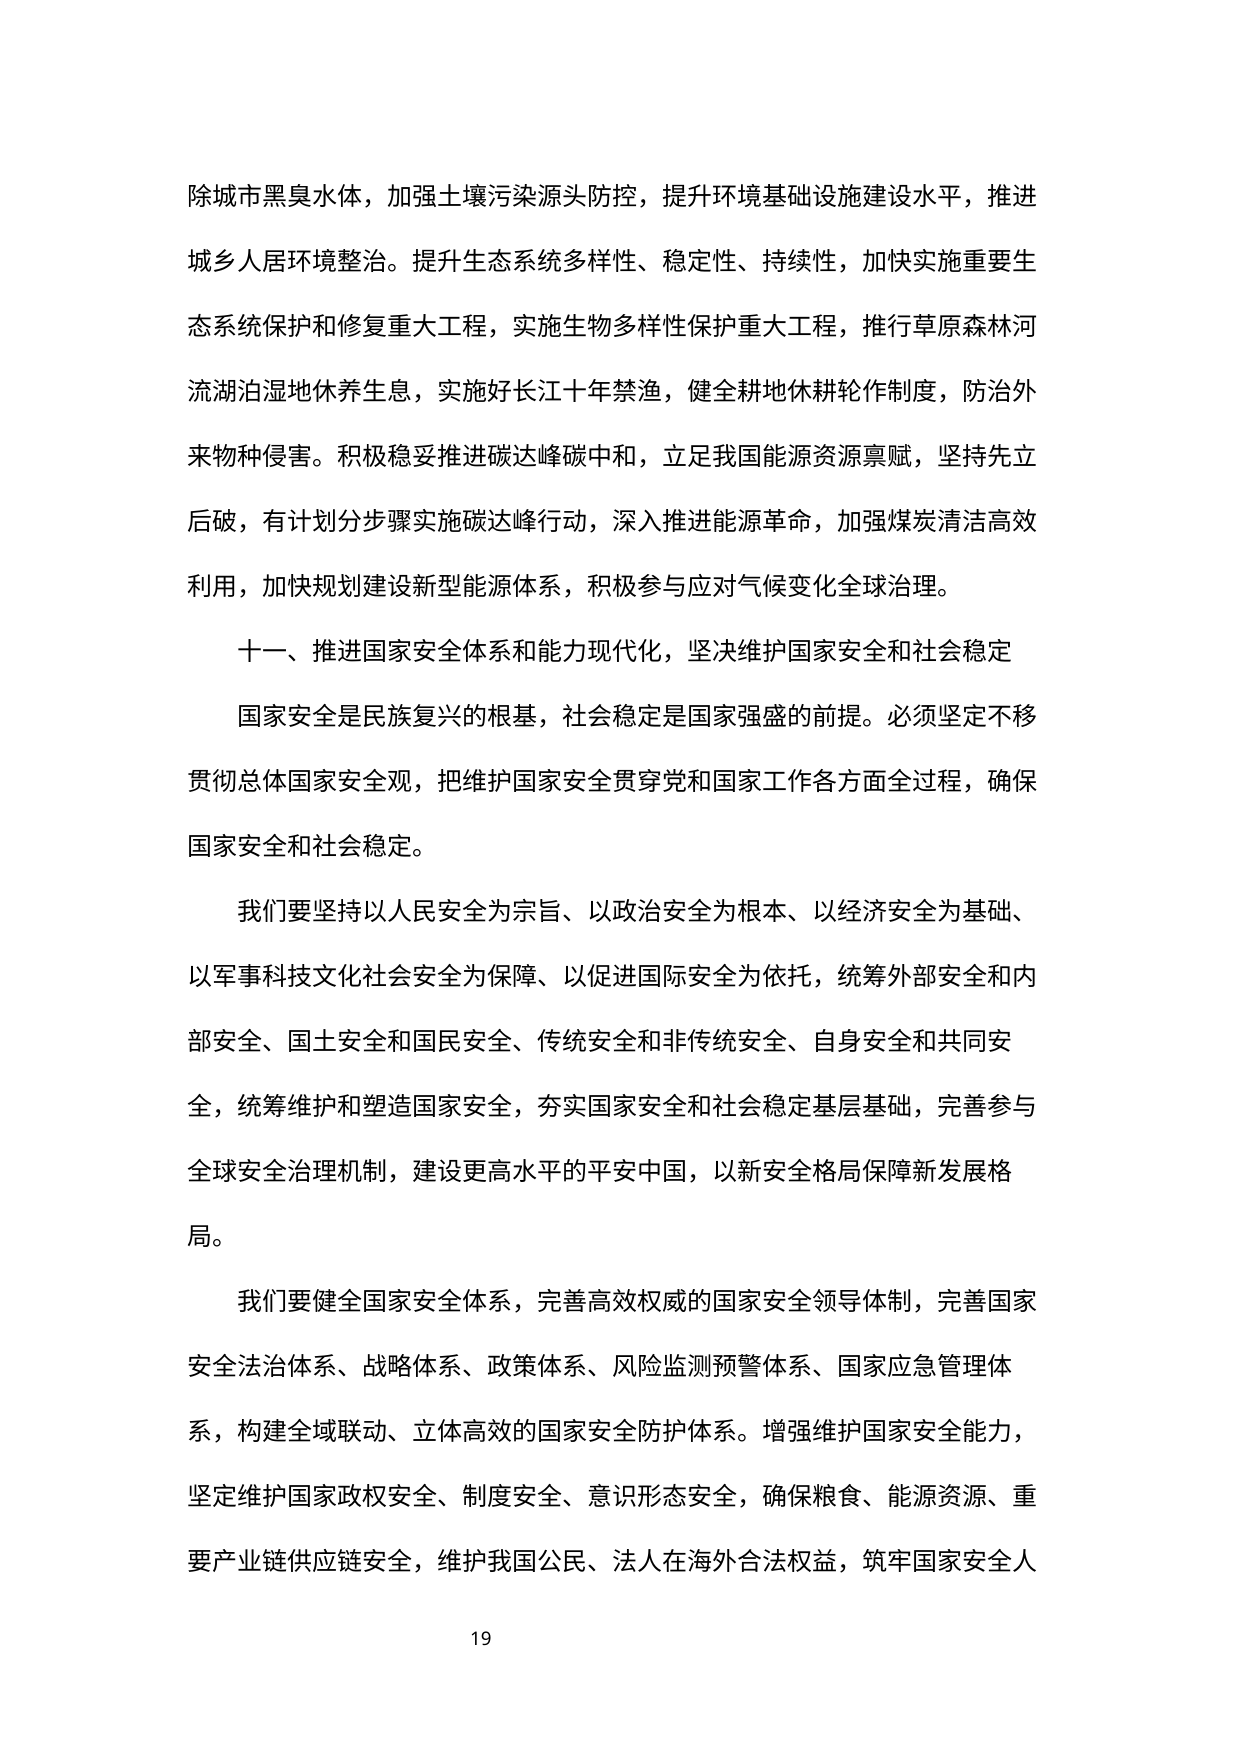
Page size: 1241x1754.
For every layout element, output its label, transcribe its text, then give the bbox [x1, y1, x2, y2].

text 十一、推进国家安全体系和能力现代化，坚决维护国家安全和社会稳定 [187, 617, 1053, 682]
text 国家安全是民族复兴的根基，社会稳定是国家强盛的前提。必须坚定不移贯彻总体国家安全观，把维护国家安全贯穿党和国家工作各方面全过程，确保国家安全和社会稳定。 [187, 682, 1053, 877]
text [187, 1267, 1053, 1592]
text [187, 162, 1053, 617]
text 我们要坚持以人民安全为宗旨、以政治安全为根本、以经济安全为基础、以军事科技文化社会安全为保障、以促进国际安全为依托，统筹外部安全和内部安全、国土安全和国民安全、传统安全和非传统安全、自身安全和共同安全，统筹维护和塑造国家安全，夯实国家安全和社会稳定基层基础，完善参与全球安全治理机制，建设更高水平的平安中国，以新安全格局保障新发展格局。 [187, 877, 1053, 1267]
